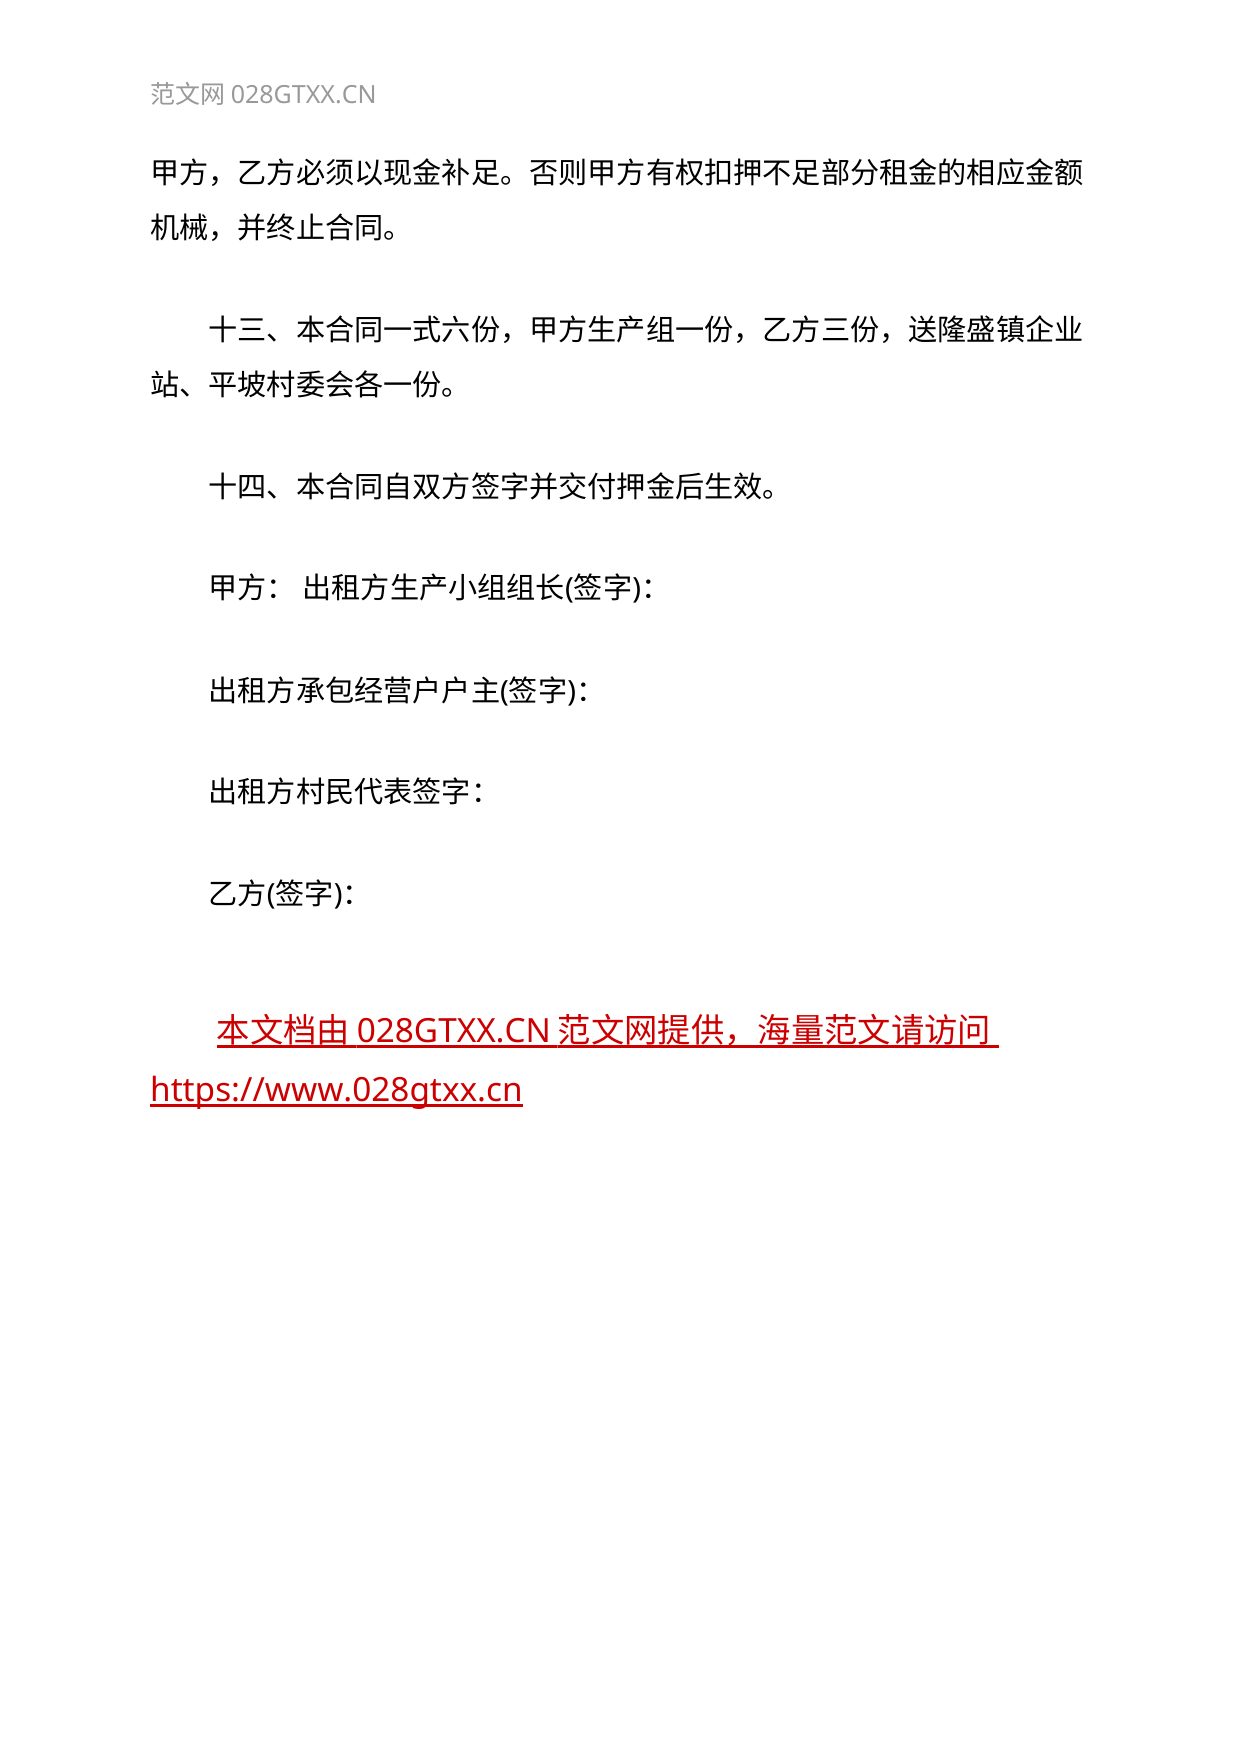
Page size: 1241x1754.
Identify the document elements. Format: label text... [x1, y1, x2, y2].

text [150, 150, 1090, 247]
text 十四、本合同自双方签字并交付押金后生效。 [150, 463, 1090, 506]
text 十三、本合同一式六份，甲方生产组一份，乙方三份，送隆盛镇企业站、平坡村委会各一份。 [150, 307, 1090, 404]
text 甲方： 出租方生产小组组长(签字)： [150, 565, 1090, 607]
text 乙方(签字)： [150, 871, 1090, 913]
text 出租方村民代表签字： [150, 769, 1090, 811]
text 出租方承包经营户户主(签字)： [150, 667, 1090, 709]
text 本文档由028GTXX.CN范文网提供，海量范文请访问 https://www.028gtxx.cn [150, 1004, 1090, 1111]
